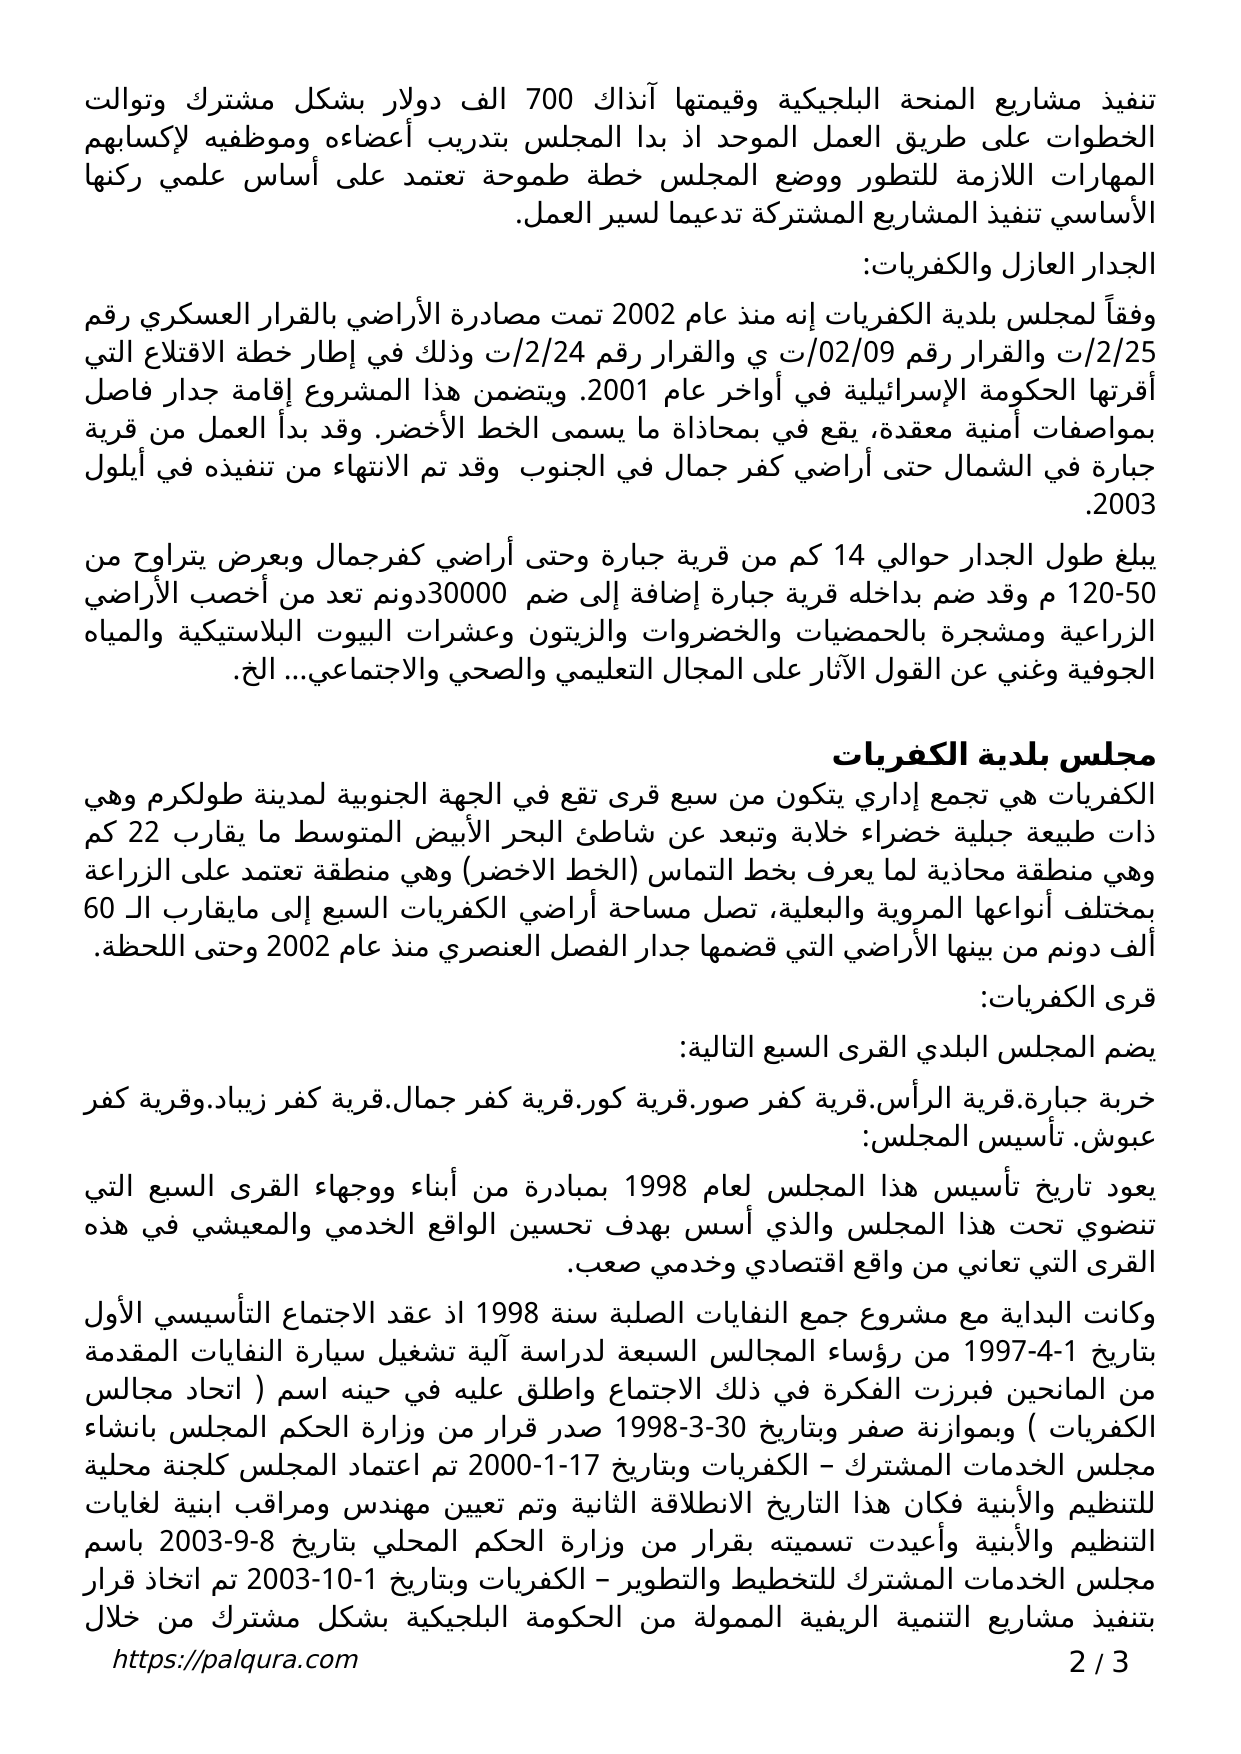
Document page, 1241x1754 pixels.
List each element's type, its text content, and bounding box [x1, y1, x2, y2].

text الكفريات هي تجمع إداري يتكون من سبع قرى تقع في الجهة الجنوبية لمدينة طولكرم وهي ذات طبيعة جبلية خضراء خلابة وتبعد عن شاطئ البحر الأبيض المتوسط ما يقارب 22 كم وهي منطقة محاذية لما يعرف بخط التماس (الخط الاخضر) وهي منطقة تعتمد على الزراعة بمختلف أنواعها المروية والبعلية، تصل مساحة أراضي الكفريات السبع إلى مايقارب الـ 60 ألف دونم من بينها الأراضي التي قضمها جدار الفصل العنصري منذ عام 2002 وحتى اللحظة. [83, 778, 1157, 968]
text قرى الكفريات: [83, 981, 1157, 1019]
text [83, 1297, 1157, 1639]
text وفقاً لمجلس بلدية الكفريات إنه منذ عام 2002 تمت مصادرة الأراضي بالقرار العسكري رقم 2/25/ت والقرار رقم 02/09/ت ي والقرار رقم 2/24/ت وذلك في إطار خطة الاقتلاع التي أقرتها الحكومة الإسرائيلية في أواخر عام 2001. ويتضمن هذا المشروع إقامة جدار فاصل بمواصفات أمنية معقدة، يقع في بمحاذاة ما يسمى الخط الأخضر. وقد بدأ العمل من قرية جبارة في الشمال حتى أراضي كفر جمال في الجنوب وقد تم الانتهاء من تنفيذه في أيلول 2003. [83, 298, 1157, 527]
text خربة جبارة.قرية الرأس.قرية كفر صور.قرية كور.قرية كفر جمال.قرية كفر زيباد.وقرية كفر عبوش. تأسيس المجلس: [83, 1082, 1157, 1158]
text الجدار العازل والكفريات: [83, 248, 1157, 286]
text يبلغ طول الجدار حوالي 14 كم من قرية جبارة وحتى أراضي كفرجمال وبعرض يتراوح من 50-120 م وقد ضم بداخله قرية جبارة إضافة إلى ضم 30000دونم تعد من أخصب الأراضي الزراعية ومشجرة بالحمضيات والخضروات والزيتون وعشرات البيوت البلاستيكية والمياه الجوفية وغني عن القول الآثار على المجال التعليمي والصحي والاجتماعي... الخ. [83, 539, 1157, 691]
subtitle مجلس بلدية الكفريات [83, 738, 1157, 778]
text يعود تاريخ تأسيس هذا المجلس لعام 1998 بمبادرة من أبناء ووجهاء القرى السبع التي تنضوي تحت هذا المجلس والذي أسس بهدف تحسين الواقع الخدمي والمعيشي في هذه القرى التي تعاني من واقع اقتصادي وخدمي صعب. [83, 1171, 1157, 1284]
text يضم المجلس البلدي القرى السبع التالية: [83, 1031, 1157, 1069]
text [83, 83, 1157, 235]
